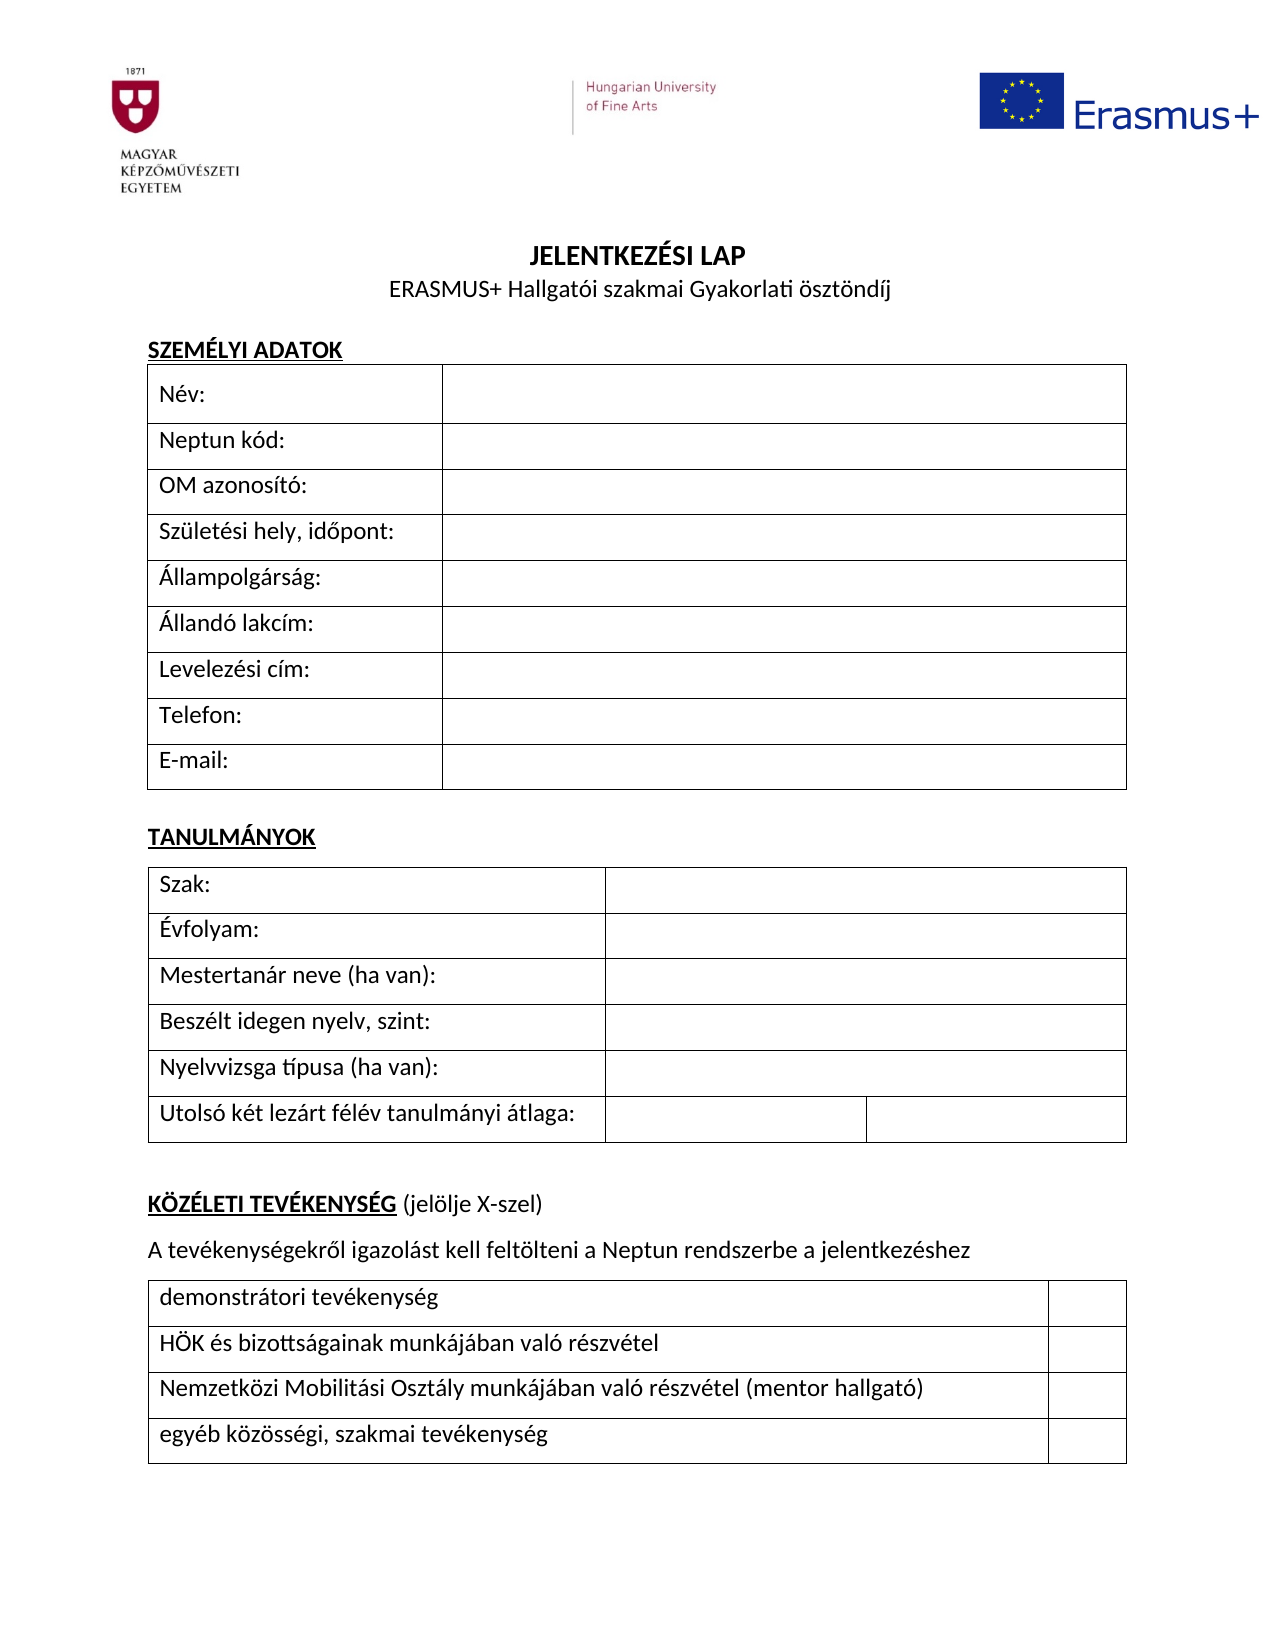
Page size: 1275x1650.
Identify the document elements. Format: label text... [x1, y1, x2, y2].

picture [0, 0, 939, 225]
table_header [443, 365, 1126, 423]
table_cell egyéb közösségi, szakmai tevékenység [149, 1419, 1048, 1463]
table_cell Mestertanár neve (ha van): [149, 959, 605, 1004]
table_cell Levelezési cím: [148, 653, 442, 698]
text KÖZÉLETI TEVÉKENYSÉG (jelölje X-szel) [148, 1188, 1122, 1219]
table_cell [443, 470, 1126, 514]
table_cell [1049, 1373, 1126, 1417]
table_cell [867, 1097, 1126, 1142]
table_cell [606, 1005, 1126, 1050]
table_cell [443, 699, 1126, 743]
table_header Szak: [149, 868, 605, 912]
table_cell [606, 1097, 866, 1142]
table_cell Telefon: [148, 699, 442, 743]
table_cell [443, 561, 1126, 606]
table_cell Nyelvvizsga típusa (ha van): [149, 1051, 605, 1096]
table_cell Nemzetközi Mobilitási Osztály munkájában való részvétel (mentor hallgató) [149, 1373, 1048, 1417]
table_cell [443, 745, 1126, 789]
picture [963, 56, 1275, 145]
table_cell Állandó lakcím: [148, 607, 442, 652]
table_cell [606, 1051, 1126, 1096]
table_cell HÖK és bizottságainak munkájában való részvétel [149, 1327, 1048, 1372]
table_cell OM azonosító: [148, 470, 442, 514]
table_cell Utolsó két lezárt félév tanulmányi átlaga: [149, 1097, 605, 1142]
table_cell Beszélt idegen nyelv, szint: [149, 1005, 605, 1050]
table_cell [1049, 1327, 1126, 1372]
text SZEMÉLYI ADATOK [148, 334, 1122, 364]
table_header [1049, 1281, 1126, 1326]
table_cell [443, 515, 1126, 560]
table_cell [443, 424, 1126, 468]
table_cell Neptun kód: [148, 424, 442, 468]
text TANULMÁNYOK [148, 821, 1122, 851]
table_cell [606, 914, 1126, 958]
table_cell E-mail: [148, 745, 442, 789]
table_header [606, 868, 1126, 912]
table_cell Évfolyam: [149, 914, 605, 958]
table_cell Állampolgárság: [148, 561, 442, 606]
table_cell [606, 959, 1126, 1004]
subtitle JELENTKEZÉSI LAP [148, 237, 1127, 273]
text ERASMUS+ Hallgatói szakmai Gyakorlati ösztöndíj [148, 273, 1127, 303]
table_header Név: [148, 365, 442, 423]
table_cell [1049, 1419, 1126, 1463]
table_cell Születési hely, időpont: [148, 515, 442, 560]
table_cell [443, 653, 1126, 698]
text A tevékenységekről igazolást kell feltölteni a Neptun rendszerbe a jelentkezéshez [148, 1234, 1122, 1265]
table_header demonstrátori tevékenység [149, 1281, 1048, 1326]
table_cell [443, 607, 1126, 652]
